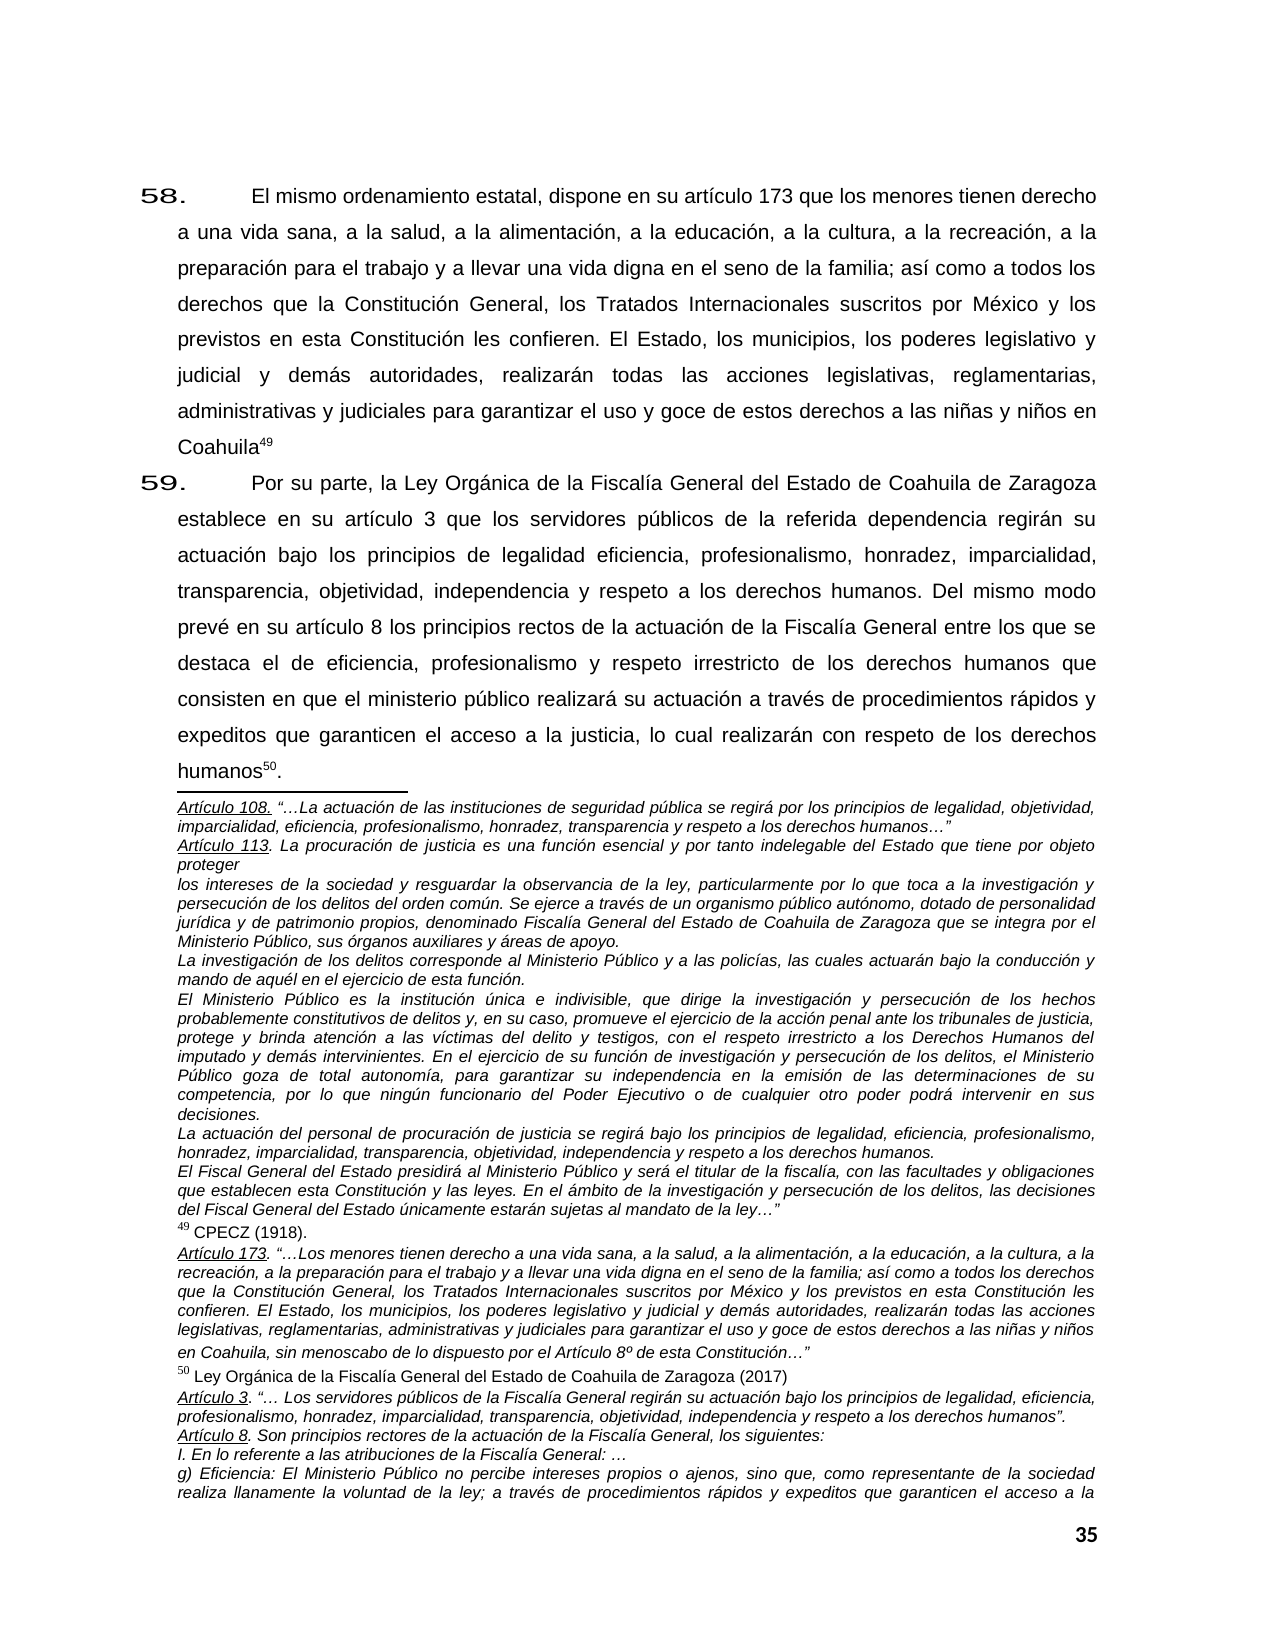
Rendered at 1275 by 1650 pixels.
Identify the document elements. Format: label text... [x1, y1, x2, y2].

list El mismo ordenamiento estatal, dispone en su artículo 173 que los menores tienen derecho a una vida sana, a la salud, a la alimentación, a la educación, a la cultura, a la recreación, a la preparación para el trabajo y a llevar una vida digna en el seno de la familia; así como a todos los derechos que la Constitución General, los Tratados Internacionales suscritos por México y los previstos en esta Constitución les confieren. El Estado, los municipios, los poderes legislativo y judicial y demás autoridades, realizarán todas las acciones legislativas, reglamentarias, administrativas y judiciales para garantizar el uso y goce de estos derechos a las niñas y niños en Coahuila [140, 183, 1098, 459]
list Por su parte, la Ley Orgánica de la Fiscalía General del Estado de Coahuila de Zaragoza establece en su artículo 3 que los servidores públicos de la referida dependencia regirán su actuación bajo los principios de legalidad eficiencia, profesionalismo, honradez, imparcialidad, transparencia, objetividad, independencia y respeto a los derechos humanos. Del mismo modo prevé en su artículo 8 los principios rectos de la actuación de la Fiscalía General entre los que se destaca el de eficiencia, profesionalismo y respeto irrestricto de los derechos humanos que consisten en que el ministerio público realizará su actuación a través de procedimientos rápidos y expeditos que garanticen el acceso a la justicia, lo cual realizarán con respeto de los derechos humanos. [140, 471, 1098, 782]
